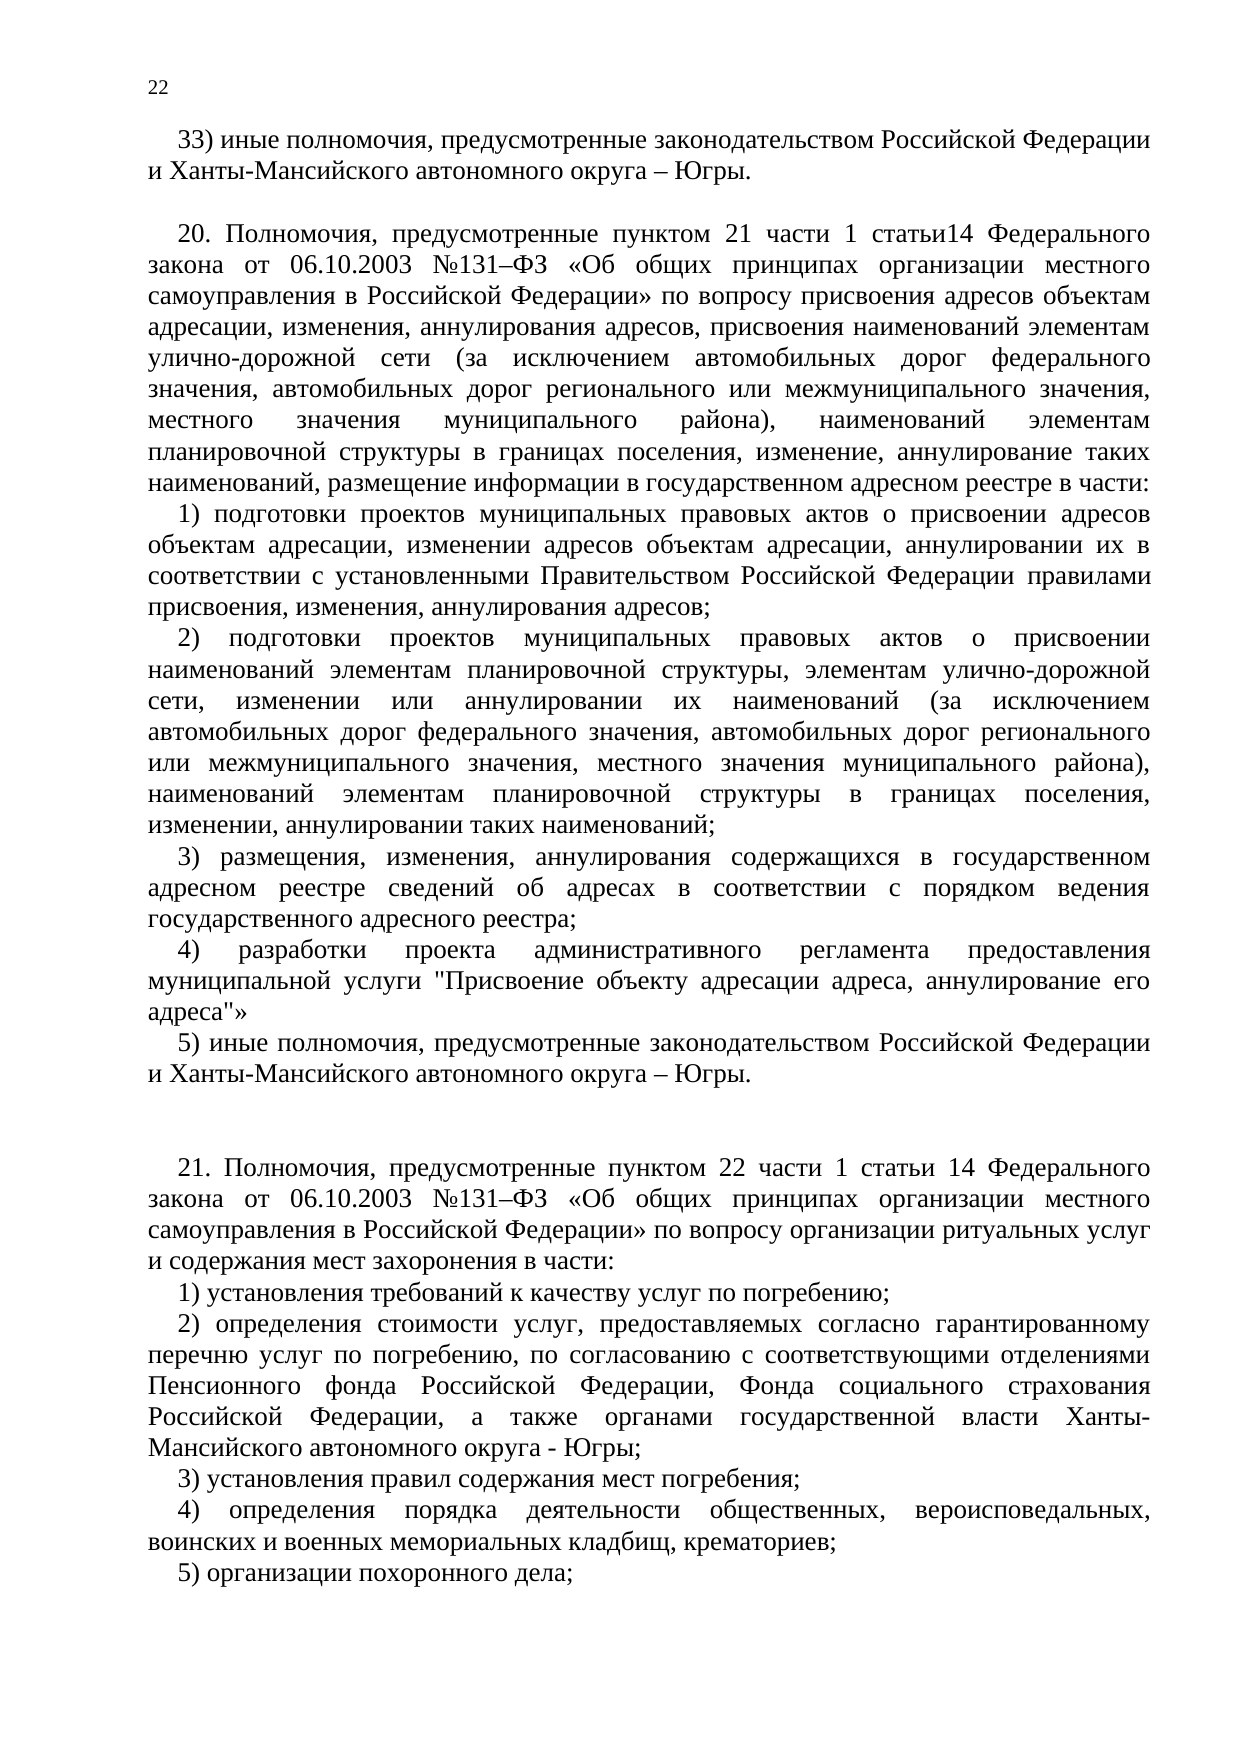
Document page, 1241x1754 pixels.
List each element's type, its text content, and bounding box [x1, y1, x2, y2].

text 3) установления правил содержания мест погребения; [148, 1462, 1152, 1494]
text 20. Полномочия, предусмотренные пунктом 21 части 1 статьи14 Федерального закона от 06.10.2003 №131–ФЗ «Об общих принципах организации местного самоуправления в Российской Федерации» по вопросу присвоения адресов объектам адресации, изменения, аннулирования адресов, присвоения наименований элементам улично-дорожной сети (за исключением автомобильных дорог федерального значения, автомобильных дорог регионального или межмуниципального значения, местного значения муниципального района), наименований элементам планировочной структуры в границах поселения, изменение, аннулирование таких наименований, размещение информации в государственном адресном реестре в части: [148, 217, 1152, 497]
text 4) определения порядка деятельности общественных, вероисповедальных, воинских и военных мемориальных кладбищ, крематориев; [148, 1494, 1152, 1556]
text 2) подготовки проектов муниципальных правовых актов о присвоении наименований элементам планировочной структуры, элементам улично-дорожной сети, изменении или аннулировании их наименований (за исключением автомобильных дорог федерального значения, автомобильных дорог регионального или межмуниципального значения, местного значения муниципального района), наименований элементам планировочной структуры в границах поселения, изменении, аннулировании таких наименований; [148, 622, 1152, 839]
text 3) размещения, изменения, аннулирования содержащихся в государственном адресном реестре сведений об адресах в соответствии с порядком ведения государственного адресного реестра; [148, 839, 1152, 933]
text 4) разработки проекта административного регламента предоставления муниципальной услуги "Присвоение объекту адресации адреса, аннулирование его адреса"» [148, 933, 1152, 1026]
text 33) иные полномочия, предусмотренные законодательством Российской Федерации и Ханты-Мансийского автономного округа – Югры. [148, 118, 1152, 186]
text 1) установления требований к качеству услуг по погребению; [148, 1276, 1152, 1307]
text 21. Полномочия, предусмотренные пунктом 22 части 1 статьи 14 Федерального закона от 06.10.2003 №131–ФЗ «Об общих принципах организации местного самоуправления в Российской Федерации» по вопросу организации ритуальных услуг и содержания мест захоронения в части: [148, 1151, 1152, 1276]
text 5) иные полномочия, предусмотренные законодательством Российской Федерации и Ханты-Мансийского автономного округа – Югры. [148, 1026, 1152, 1089]
text 1) подготовки проектов муниципальных правовых актов о присвоении адресов объектам адресации, изменении адресов объектам адресации, аннулировании их в соответствии с установленными Правительством Российской Федерации правилами присвоения, изменения, аннулирования адресов; [148, 497, 1152, 622]
text 5) организации похоронного дела; [148, 1556, 1152, 1587]
text 2) определения стоимости услуг, предоставляемых согласно гарантированному перечню услуг по погребению, по согласованию с соответствующими отделениями Пенсионного фонда Российской Федерации, Фонда социального страхования Российской Федерации, а также органами государственной власти Ханты-Мансийского автономного округа - Югры; [148, 1307, 1152, 1462]
